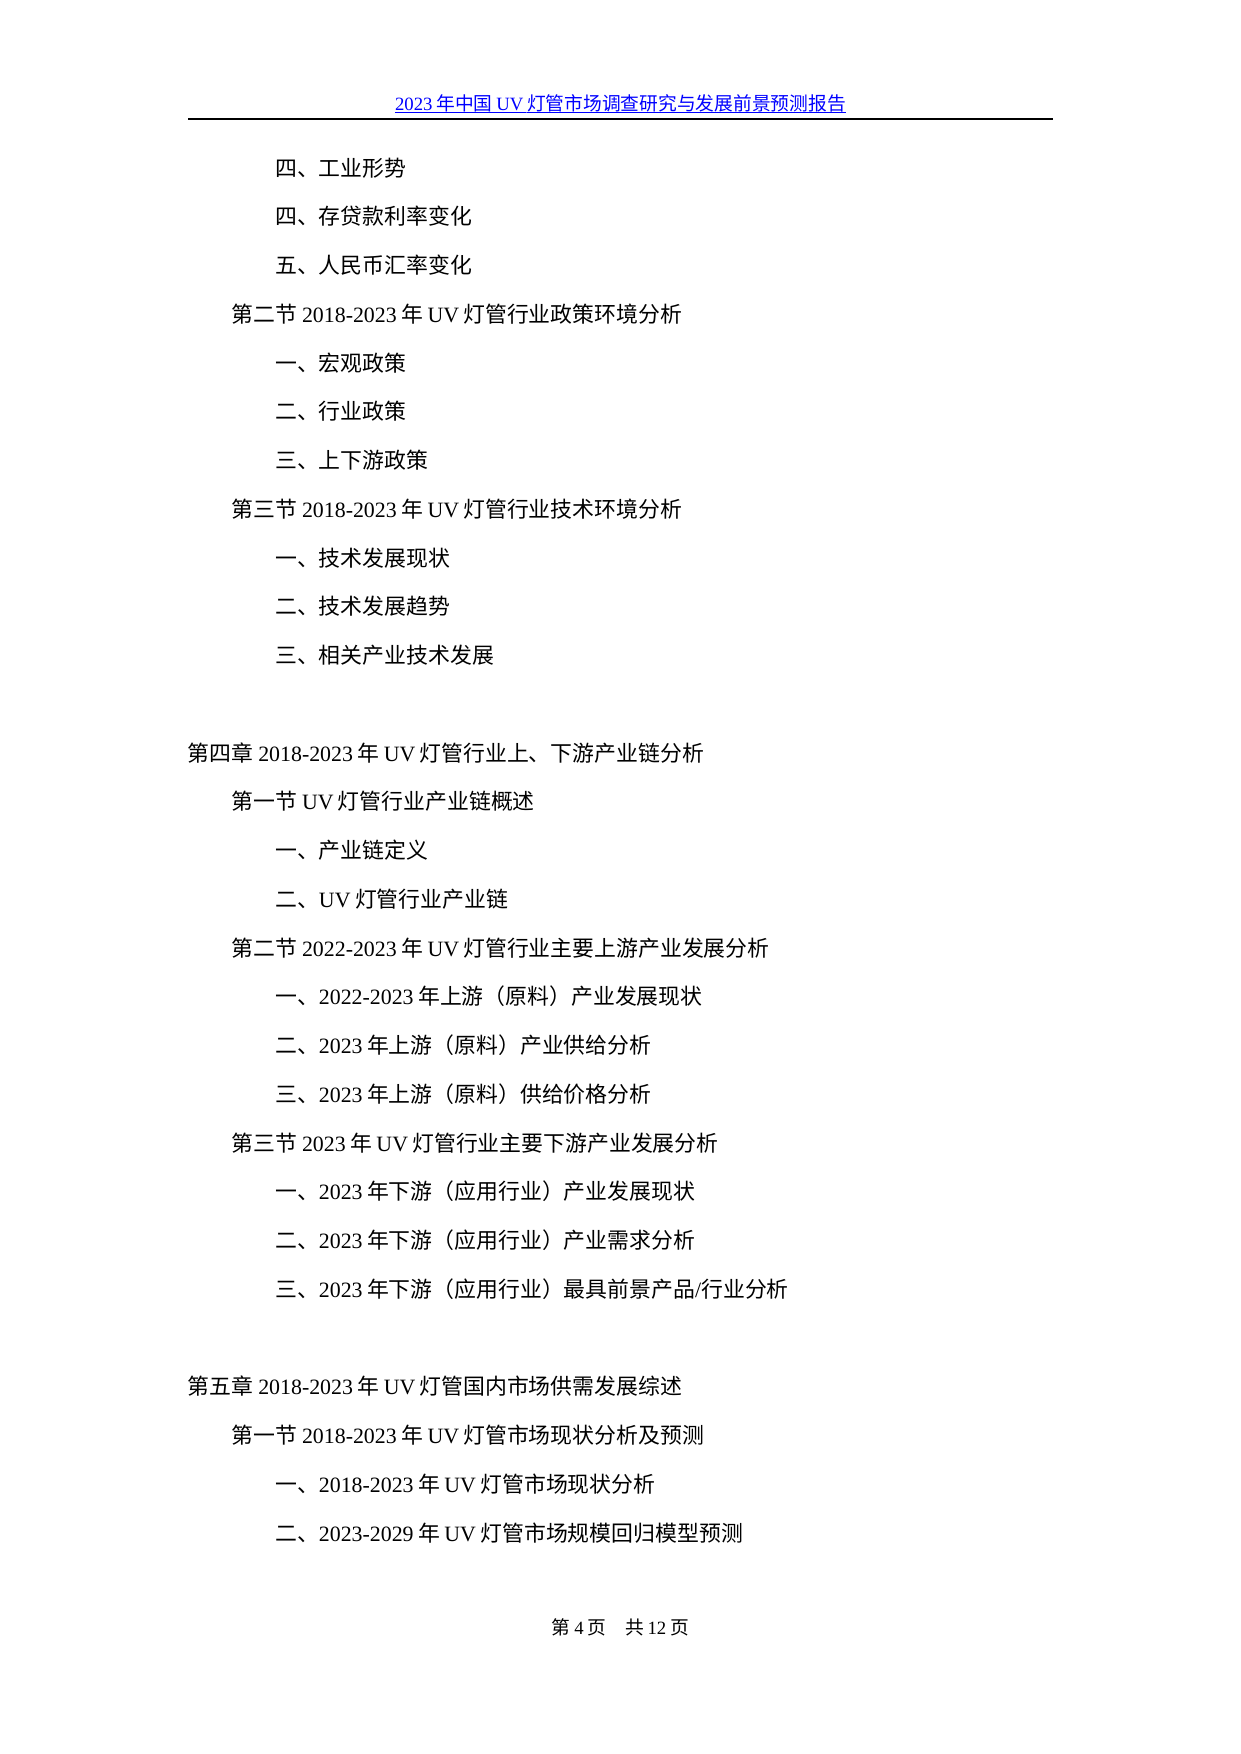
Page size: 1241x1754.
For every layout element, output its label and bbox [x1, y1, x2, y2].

text [187, 150, 1053, 1548]
